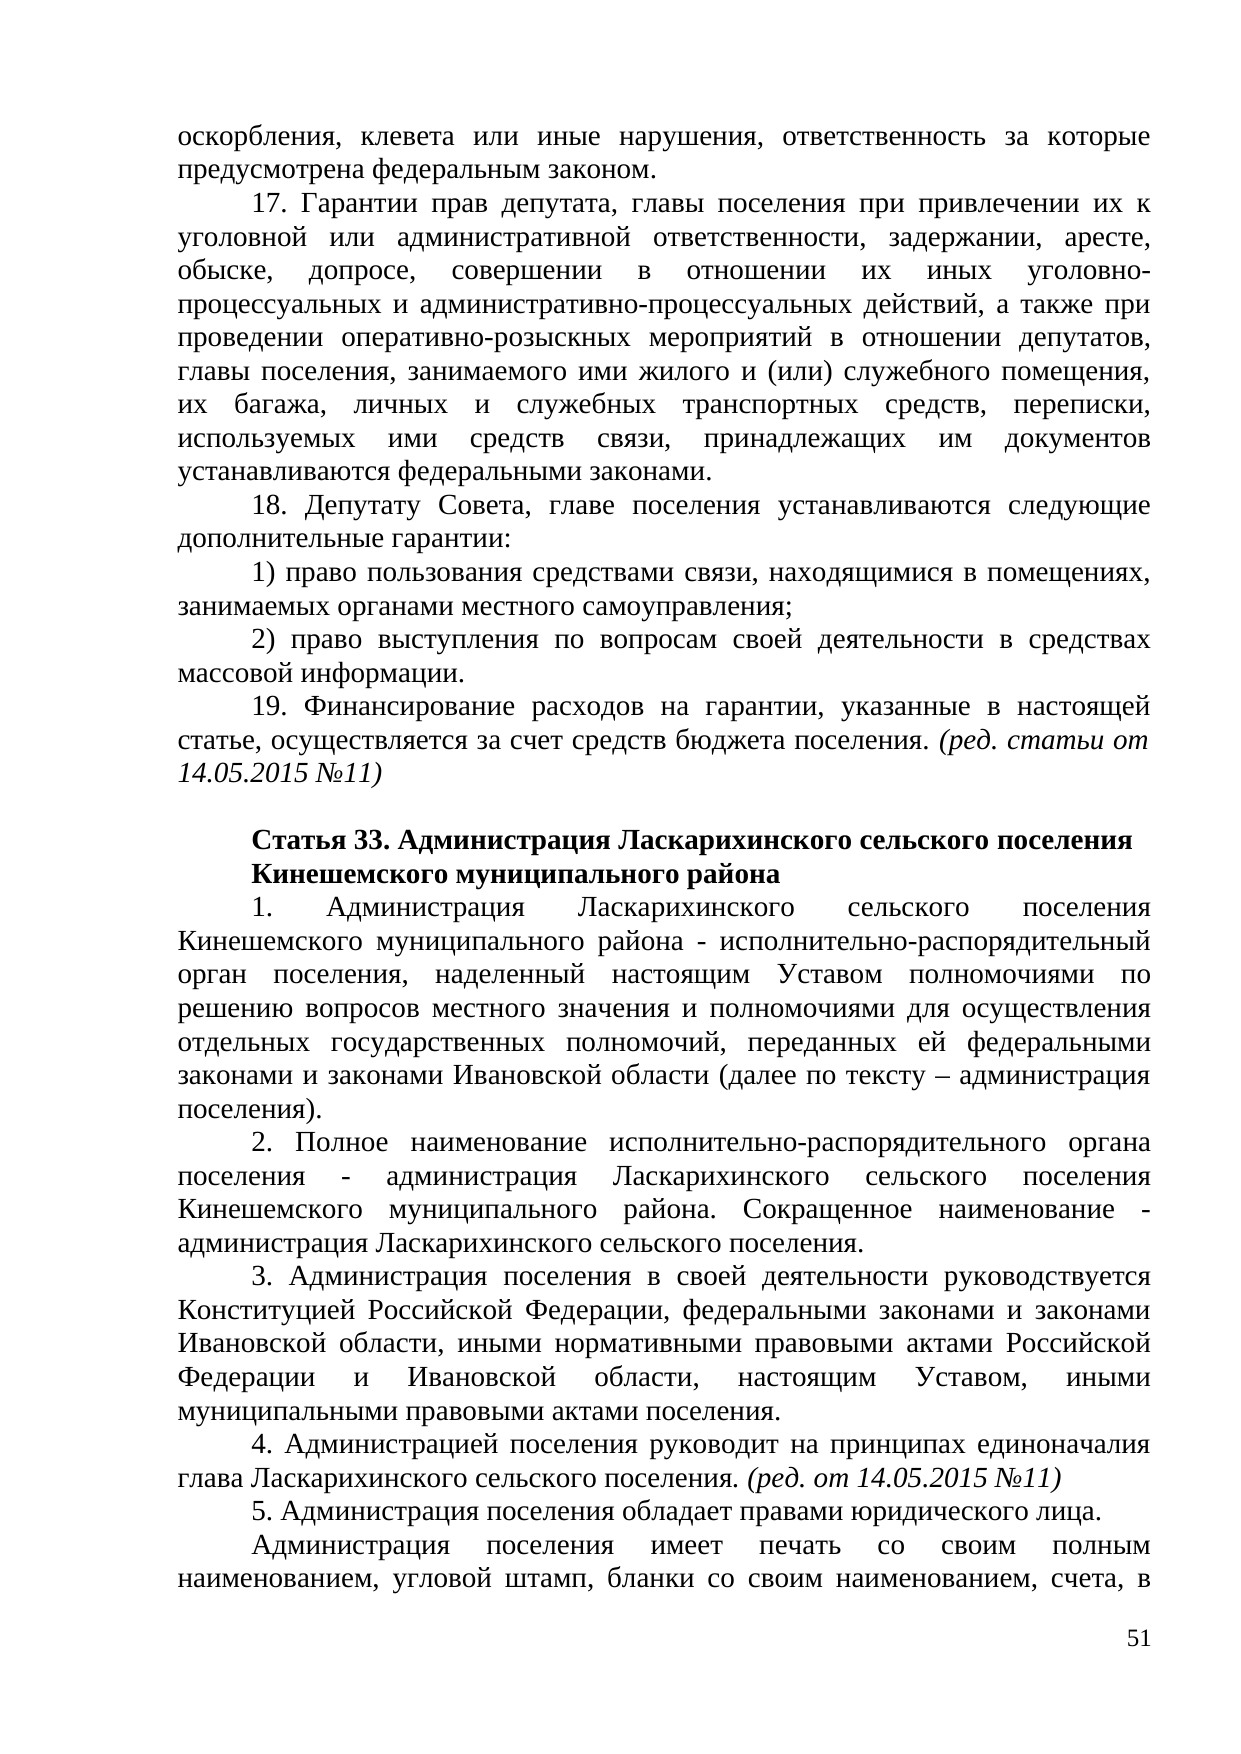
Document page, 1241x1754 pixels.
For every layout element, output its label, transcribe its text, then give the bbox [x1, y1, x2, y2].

text 1) право пользования средствами связи, находящимися в помещениях, занимаемых органами местного самоуправления; [177, 554, 1152, 621]
text Кинешемского муниципального района [177, 856, 1152, 889]
text 1. Администрация Ласкарихинского сельского поселения Кинешемского муниципального района - исполнительно-распорядительный орган поселения, наделенный настоящим Уставом полномочиями по решению вопросов местного значения и полномочиями для осуществления отдельных государственных полномочий, переданных ей федеральными законами и законами Ивановской области (далее по тексту – администрация поселения). [177, 889, 1152, 1124]
text 2) право выступления по вопросам своей деятельности в средствах массовой информации. [177, 621, 1152, 688]
text 5. Администрация поселения обладает правами юридического лица. [177, 1493, 1152, 1527]
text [177, 1527, 1152, 1594]
text 17. Гарантии прав депутата, главы поселения при привлечении их к уголовной или административной ответственности, задержании, аресте, обыске, допросе, совершении в отношении их иных уголовно-процессуальных и административно-процессуальных действий, а также при проведении оперативно-розыскных мероприятий в отношении депутатов, главы поселения, занимаемого ими жилого и (или) служебного помещения, их багажа, личных и служебных транспортных средств, переписки, используемых ими средств связи, принадлежащих им документов устанавливаются федеральными законами. [177, 185, 1152, 487]
text 2. Полное наименование исполнительно-распорядительного органа поселения - администрация Ласкарихинского сельского поселения Кинешемского муниципального района. Сокращенное наименование - администрация Ласкарихинского сельского поселения. [177, 1124, 1152, 1258]
text 19. Финансирование расходов на гарантии, указанные в настоящей статье, осуществляется за счет средств бюджета поселения. (ред. статьи от 14.05.2015 №11) [177, 688, 1152, 789]
text 18. Депутату Совета, главе поселения устанавливаются следующие дополнительные гарантии: [177, 487, 1152, 554]
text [177, 118, 1152, 185]
text Статья 33. Администрация Ласкарихинского сельского поселения [177, 822, 1152, 856]
text 3. Администрация поселения в своей деятельности руководствуется Конституцией Российской Федерации, федеральными законами и законами Ивановской области, иными нормативными правовыми актами Российской Федерации и Ивановской области, настоящим Уставом, иными муниципальными правовыми актами поселения. [177, 1258, 1152, 1426]
text 4. Администрацией поселения руководит на принципах единоначалия глава Ласкарихинского сельского поселения. (ред. от 14.05.2015 №11) [177, 1426, 1152, 1493]
